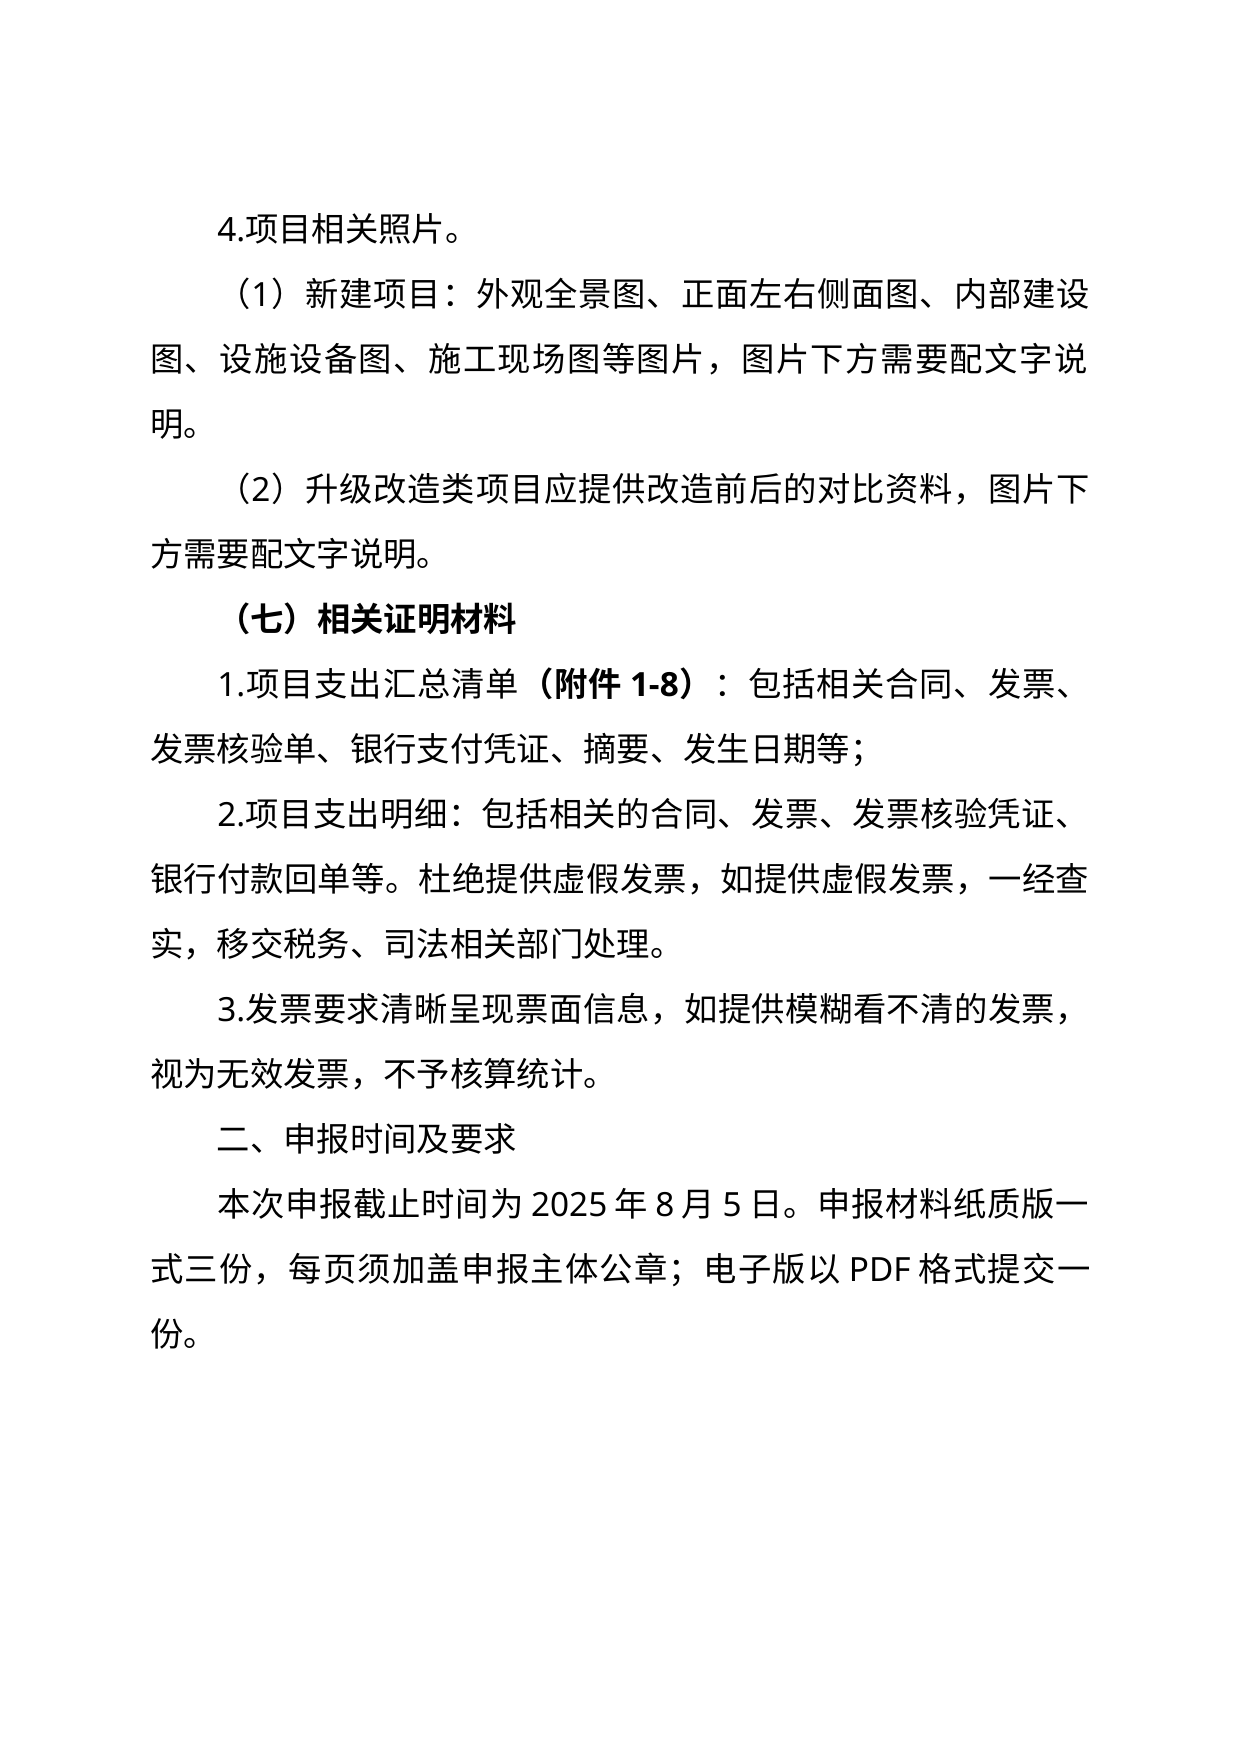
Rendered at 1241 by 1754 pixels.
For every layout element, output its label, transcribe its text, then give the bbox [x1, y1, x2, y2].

text 二、申报时间及要求 [150, 1104, 1090, 1169]
text 2.项目支出明细：包括相关的合同、发票、发票核验凭证、银行付款回单等。杜绝提供虚假发票，如提供虚假发票，一经查实，移交税务、司法相关部门处理。 [150, 779, 1090, 974]
text （1）新建项目：外观全景图、正面左右侧面图、内部建设图、设施设备图、施工现场图等图片，图片下方需要配文字说明。 [150, 259, 1090, 454]
text 4.项目相关照片。 [150, 194, 1090, 259]
subtitle （七）相关证明材料 [150, 584, 1090, 649]
text 本次申报截止时间为2025年8月5日。申报材料纸质版一式三份，每页须加盖申报主体公章；电子版以PDF格式提交一份。 [150, 1169, 1090, 1364]
text 1.项目支出汇总清单（附件1-8）：包括相关合同、发票、发票核验单、银行支付凭证、摘要、发生日期等； [150, 649, 1090, 779]
text （2）升级改造类项目应提供改造前后的对比资料，图片下方需要配文字说明。 [150, 454, 1090, 584]
text 3.发票要求清晰呈现票面信息，如提供模糊看不清的发票，视为无效发票，不予核算统计。 [150, 974, 1090, 1104]
